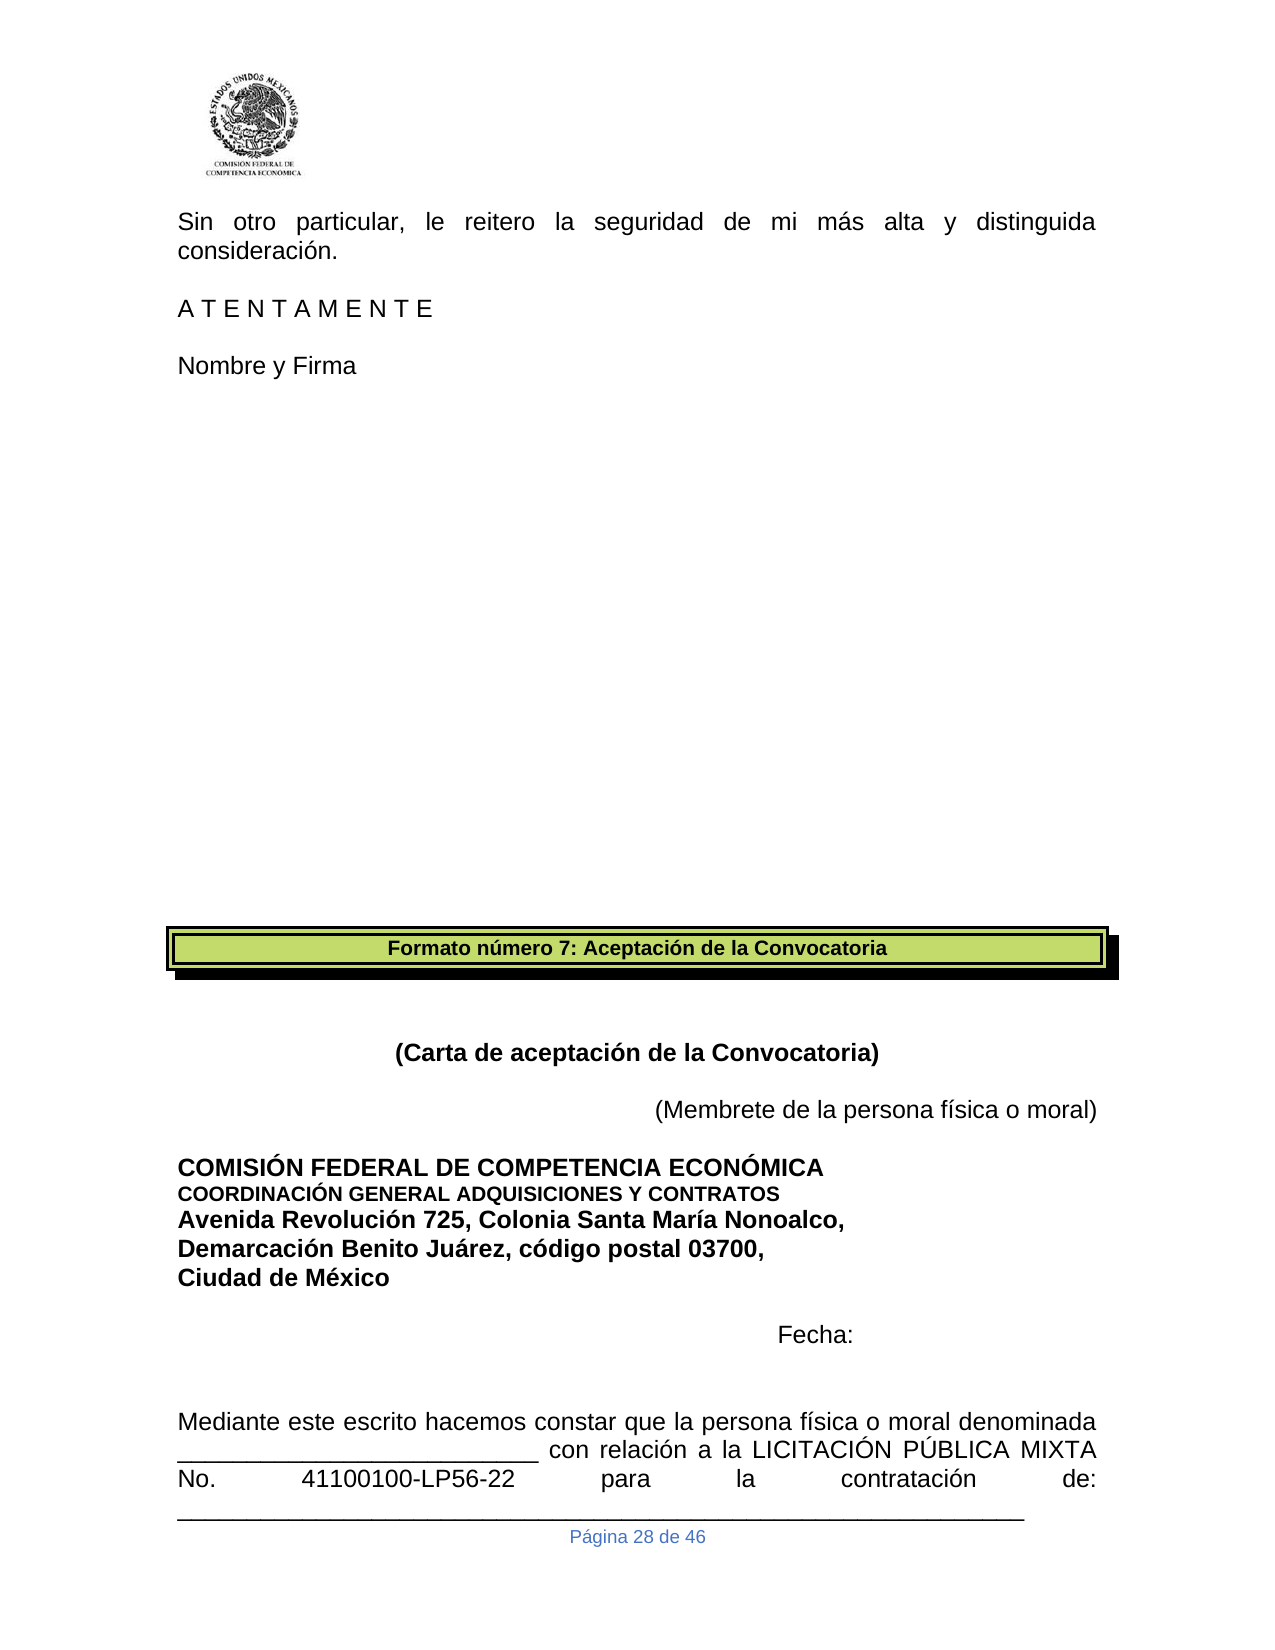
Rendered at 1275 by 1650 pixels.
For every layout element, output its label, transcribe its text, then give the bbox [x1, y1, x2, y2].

text Ciudad de México [177, 1263, 1098, 1292]
text (Carta de aceptación de la Convocatoria) [177, 1038, 1098, 1067]
text Formato número 7: Aceptación de la Convocatoria [169, 929, 1106, 968]
text Nombre y Firma [177, 351, 1098, 380]
text COMISIÓN FEDERAL DE COMPETENCIA ECONÓMICA [177, 1153, 1098, 1182]
text (Membrete de la persona física o moral) [177, 1095, 1098, 1124]
text Sin otro particular, le reitero la seguridad de mi más alta y distinguida consideración. [177, 207, 1098, 265]
text Avenida Revolución 725, Colonia Santa María Nonoalco, [177, 1206, 1098, 1234]
text Fecha: [777, 1321, 1098, 1349]
text A T E N T A M E N T E [177, 294, 1098, 322]
picture [188, 73, 322, 179]
list COORDINACIÓN GENERAL ADQUISICIONES Y CONTRATOS [177, 1182, 1098, 1206]
text Demarcación Benito Juárez, código postal 03700, [177, 1234, 1098, 1263]
